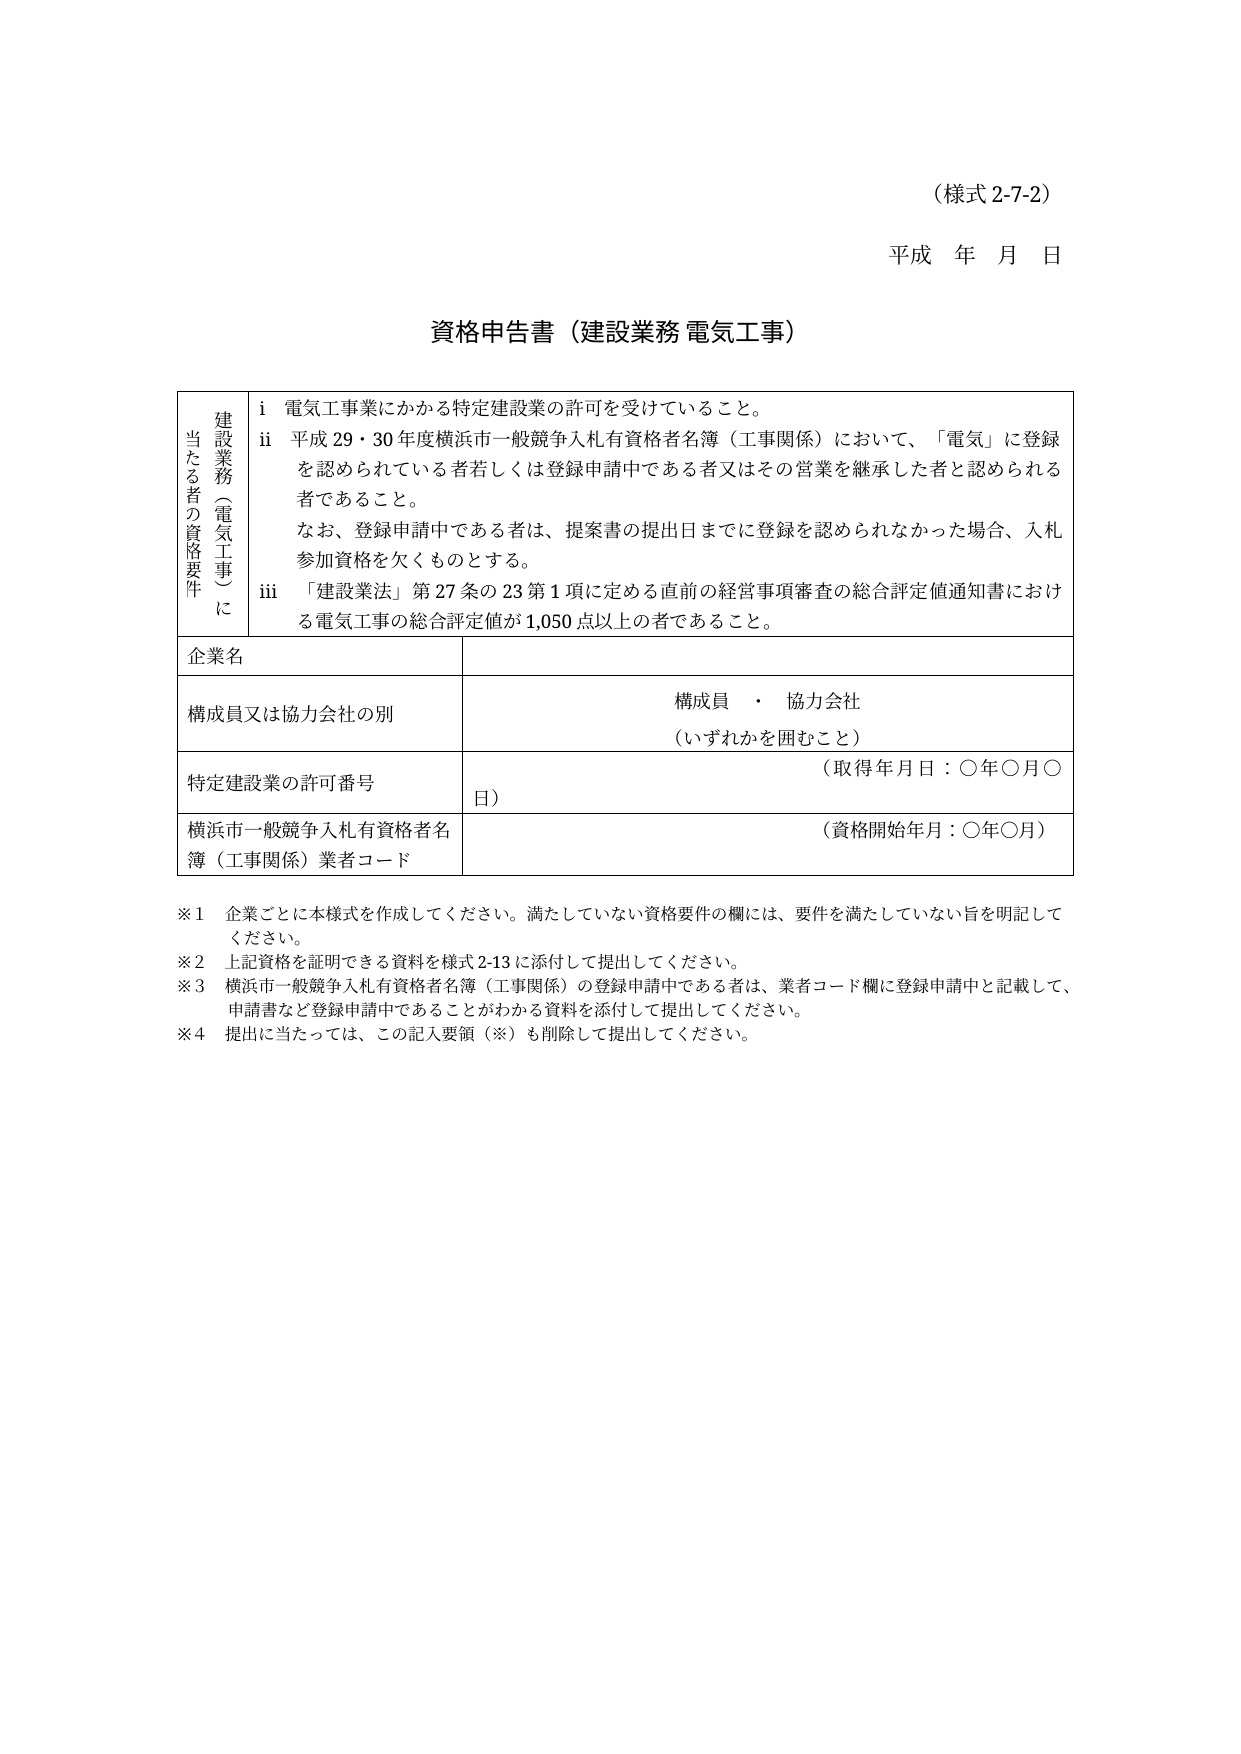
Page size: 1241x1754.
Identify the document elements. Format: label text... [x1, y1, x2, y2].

text ※４ 提出に当たっては、この記入要領（※）も削除して提出してください。 [177, 1021, 1063, 1045]
table_cell （取得年月日：○年○月○日） [463, 752, 1073, 813]
text ※１ 企業ごとに本様式を作成してください。満たしていない資格要件の欄には、要件を満たしていない旨を明記してください。 [177, 901, 1063, 949]
table_cell （資格開始年月：○年○月） [463, 814, 1073, 875]
text 平成 年 月 日 [177, 239, 1063, 270]
table_cell 企業名 [178, 637, 462, 675]
text 資格申告書（建設業務 電気工事） [177, 300, 1063, 361]
text ※２ 上記資格を証明できる資料を様式2-13に添付して提出してください。 [177, 949, 1063, 973]
table_header ⅰ 電気工事業にかかる特定建設業の許可を受けていること。 ⅱ 平成29・30年度横浜市一般競争入札有資格者名簿（工事関係）において、「電気」に登録を認められている者若しくは登録申請中である者又はその営業を継承した者と認められる者であること。 なお、登録申請中である者は、提案書の提出日までに登録を認められなかった場合、入札参加資格を欠くものとする。 ⅲ 「建設業法」第27条の23第1項に定める直前の経営事項審査の総合評定値通知書における電気工事の総合評定値が1,050点以上の者であること。 [249, 392, 1073, 636]
table_cell 構成員又は協力会社の別 [178, 676, 462, 751]
text ※３ 横浜市一般競争入札有資格者名簿（工事関係）の登録申請中である者は、業者コード欄に登録申請中と記載して、申請書など登録申請中であることがわかる資料を添付して提出してください。 [177, 973, 1063, 1021]
table_cell [463, 637, 1073, 675]
table_cell 特定建設業の許可番号 [178, 752, 462, 813]
table_cell 横浜市一般競争入札有資格者名簿（工事関係）業者コード [178, 814, 462, 875]
table_header 建設業務（電気工事）に当たる者の資格要件 [178, 392, 248, 636]
text （様式2-7-2） [177, 177, 1063, 209]
table_cell 構成員 ・ 協力会社 （いずれかを囲むこと） [463, 676, 1073, 751]
